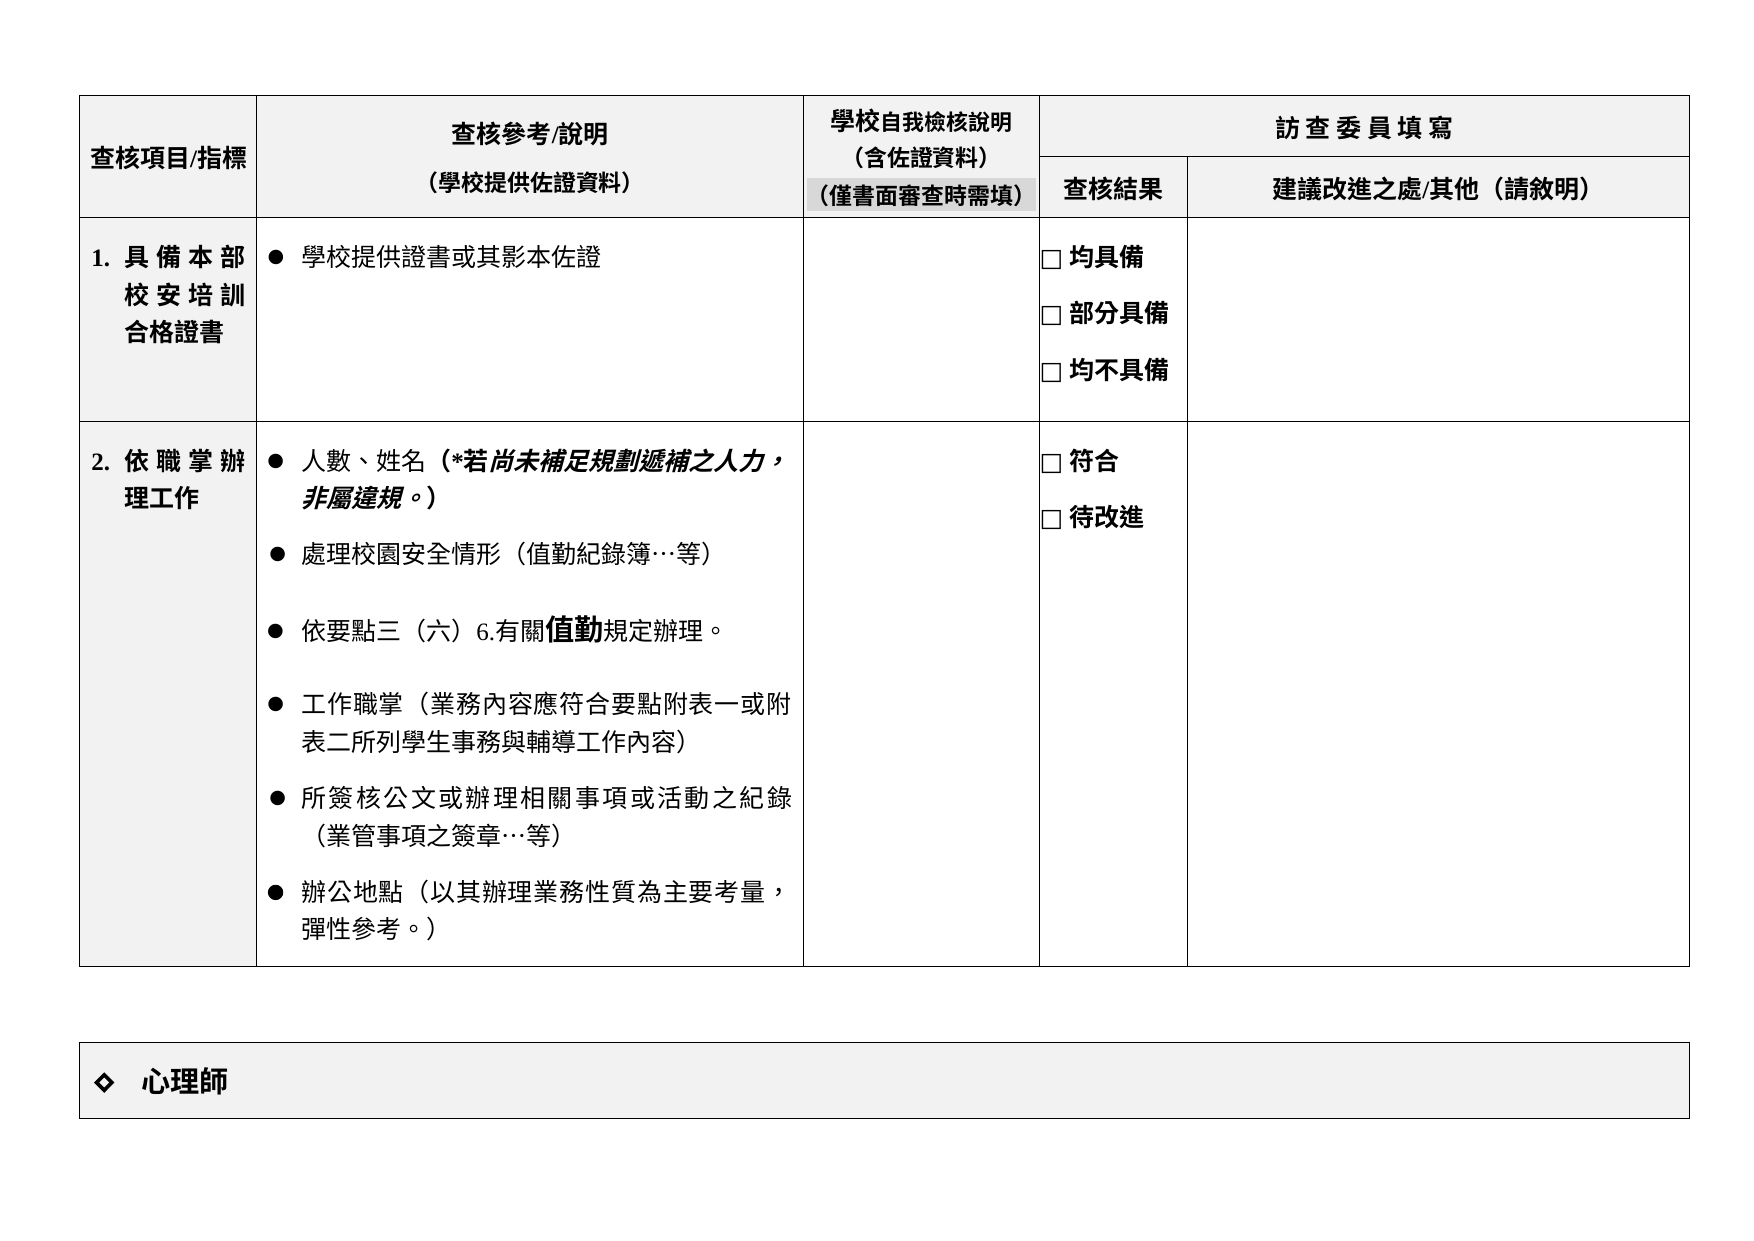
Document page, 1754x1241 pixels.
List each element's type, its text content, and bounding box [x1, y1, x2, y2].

table_cell [804, 422, 1039, 966]
table_cell 學校提供證書或其影本佐證 [257, 218, 803, 421]
table_cell □ 符合 □ 待改進 [1040, 422, 1187, 966]
table_header 查核項目/指標 [80, 96, 256, 217]
table_cell 依職掌辦理工作 [80, 422, 256, 966]
table_cell [804, 218, 1039, 421]
table_cell □ 均具備 □ 部分具備 □ 均不具備 [1040, 218, 1187, 421]
table_cell 人數、姓名（*若尚未補足規劃遞補之人力，非屬違規。） 處理校園安全情形（值勤紀錄簿…等） 依要點三（六）6.有關值勤規定辦理。 工作職掌（業務內容應符合要點附表一或附表二所列學生事務與輔導工作內容） 所簽核公文或辦理相關事項或活動之紀錄（業管事項之簽章…等） 辦公地點（以其辦理業務性質為主要考量，彈性參考。） [257, 422, 803, 966]
table_cell [1188, 422, 1689, 966]
table_header 訪 查 委 員 填 寫 [1040, 96, 1689, 156]
table_header 學校自我檢核說明 （含佐證資料） （僅書面審查時需填） [804, 96, 1039, 217]
table_cell 建議改進之處/其他（請敘明） [1188, 157, 1689, 217]
table_cell 具備本部校安培訓合格證書 [80, 218, 256, 421]
table_header 查核參考/說明 （學校提供佐證資料） [257, 96, 803, 217]
table_cell 查核結果 [1040, 157, 1187, 217]
table_header 心理師 [80, 1043, 1689, 1118]
table_cell [1188, 218, 1689, 421]
